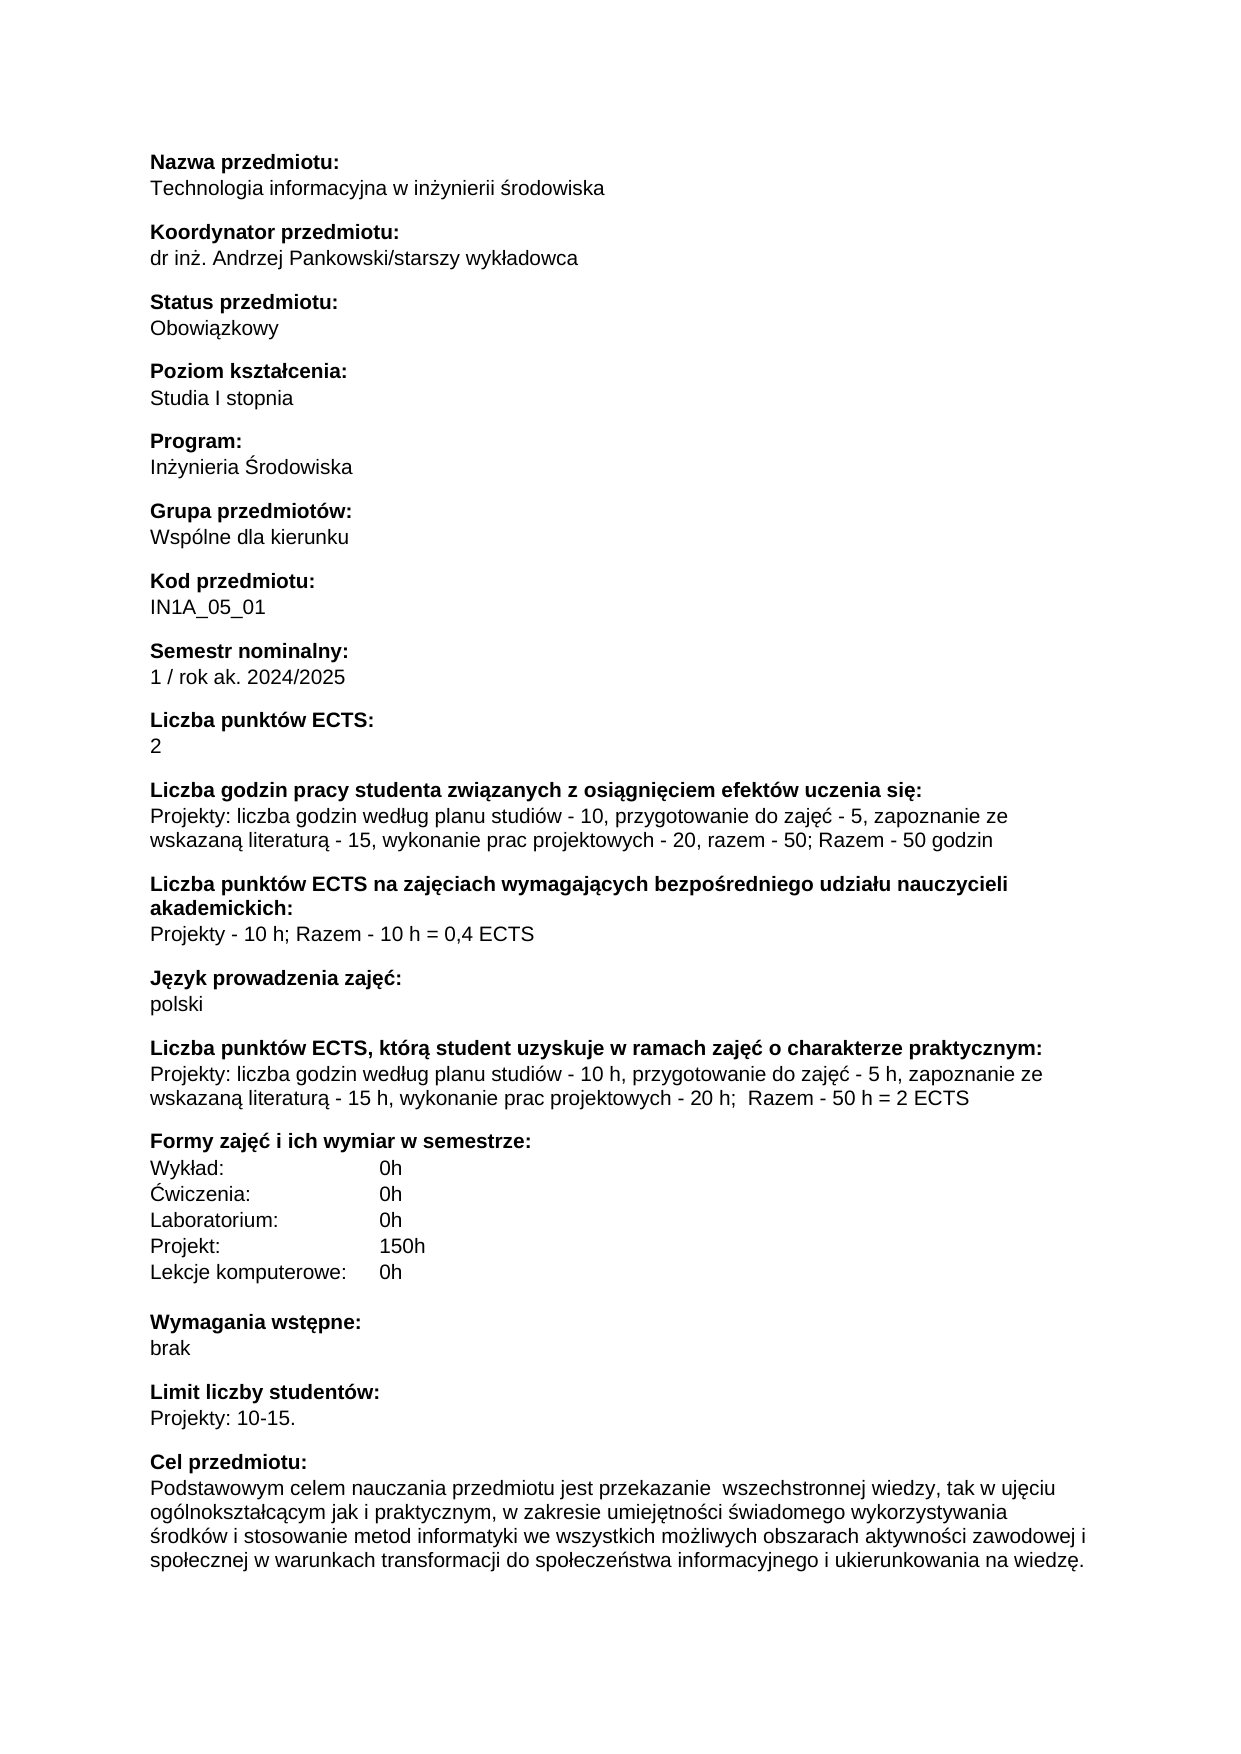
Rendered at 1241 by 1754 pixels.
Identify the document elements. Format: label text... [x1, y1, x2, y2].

table_header Wykład: [140, 1156, 367, 1180]
text Formy zajęć i ich wymiar w semestrze: [150, 1129, 1090, 1153]
text Wspólne dla kierunku [150, 525, 1090, 549]
text Liczba punktów ECTS: [150, 708, 1090, 732]
table_cell Projekt: [140, 1234, 367, 1258]
text Poziom kształcenia: [150, 359, 1090, 383]
text Projekty: liczba godzin według planu studiów - 10, przygotowanie do zajęć - 5, zapoznanie ze wskazaną literaturą - 15, wykonanie prac projektowych - 20, razem - 50; Razem - 50 godzin [150, 804, 1090, 852]
text Język prowadzenia zajęć: [150, 966, 1090, 989]
text Projekty: 10-15. [150, 1406, 1090, 1430]
text Obowiązkowy [150, 316, 1090, 339]
text Technologia informacyjna w inżynierii środowiska [150, 176, 1090, 200]
text Kod przedmiotu: [150, 569, 1090, 593]
text Wymagania wstępne: [150, 1310, 1090, 1334]
text Liczba punktów ECTS na zajęciach wymagających bezpośredniego udziału nauczycieli akademickich: [150, 872, 1090, 920]
text Status przedmiotu: [150, 289, 1090, 313]
text Grupa przedmiotów: [150, 499, 1090, 523]
table_cell 0h [369, 1206, 597, 1232]
text 1 / rok ak. 2024/2025 [150, 664, 1090, 688]
text brak [150, 1336, 1090, 1360]
text IN1A_05_01 [150, 595, 1090, 619]
table_cell Ćwiczenia: [140, 1182, 367, 1206]
text Cel przedmiotu: [150, 1449, 1090, 1473]
text Studia I stopnia [150, 385, 1090, 409]
text Projekty: liczba godzin według planu studiów - 10 h, przygotowanie do zajęć - 5 h, zapoznanie ze wskazaną literaturą - 15 h, wykonanie prac projektowych - 20 h; Razem - 50 h = 2 ECTS [150, 1061, 1090, 1109]
text Limit liczby studentów: [150, 1380, 1090, 1404]
text Liczba godzin pracy studenta związanych z osiągnięciem efektów uczenia się: [150, 778, 1090, 802]
text 2 [150, 734, 1090, 758]
text Podstawowym celem nauczania przedmiotu jest przekazanie wszechstronnej wiedzy, tak w ujęciu ogólnokształcącym jak i praktycznym, w zakresie umiejętności świadomego wykorzystywania środków i stosowanie metod informatyki we wszystkich możliwych obszarach aktywności zawodowej i społecznej w warunkach transformacji do społeczeństwa informacyjnego i ukierunkowania na wiedzę. [150, 1476, 1090, 1571]
table_cell 0h [369, 1180, 597, 1206]
text polski [150, 992, 1090, 1016]
text Program: [150, 429, 1090, 453]
table_cell Lekcje komputerowe: [140, 1260, 367, 1284]
text Inżynieria Środowiska [150, 455, 1090, 479]
table_cell 150h [369, 1232, 597, 1258]
text Liczba punktów ECTS, którą student uzyskuje w ramach zajęć o charakterze praktycznym: [150, 1035, 1090, 1059]
table_header 0h [369, 1156, 597, 1180]
text Semestr nominalny: [150, 638, 1090, 662]
text Projekty - 10 h; Razem - 10 h = 0,4 ECTS [150, 922, 1090, 946]
text dr inż. Andrzej Pankowski/starszy wykładowca [150, 246, 1090, 270]
table_cell 0h [369, 1258, 597, 1284]
table_cell Laboratorium: [140, 1208, 367, 1232]
text Koordynator przedmiotu: [150, 220, 1090, 244]
text Nazwa przedmiotu: [150, 150, 1090, 174]
